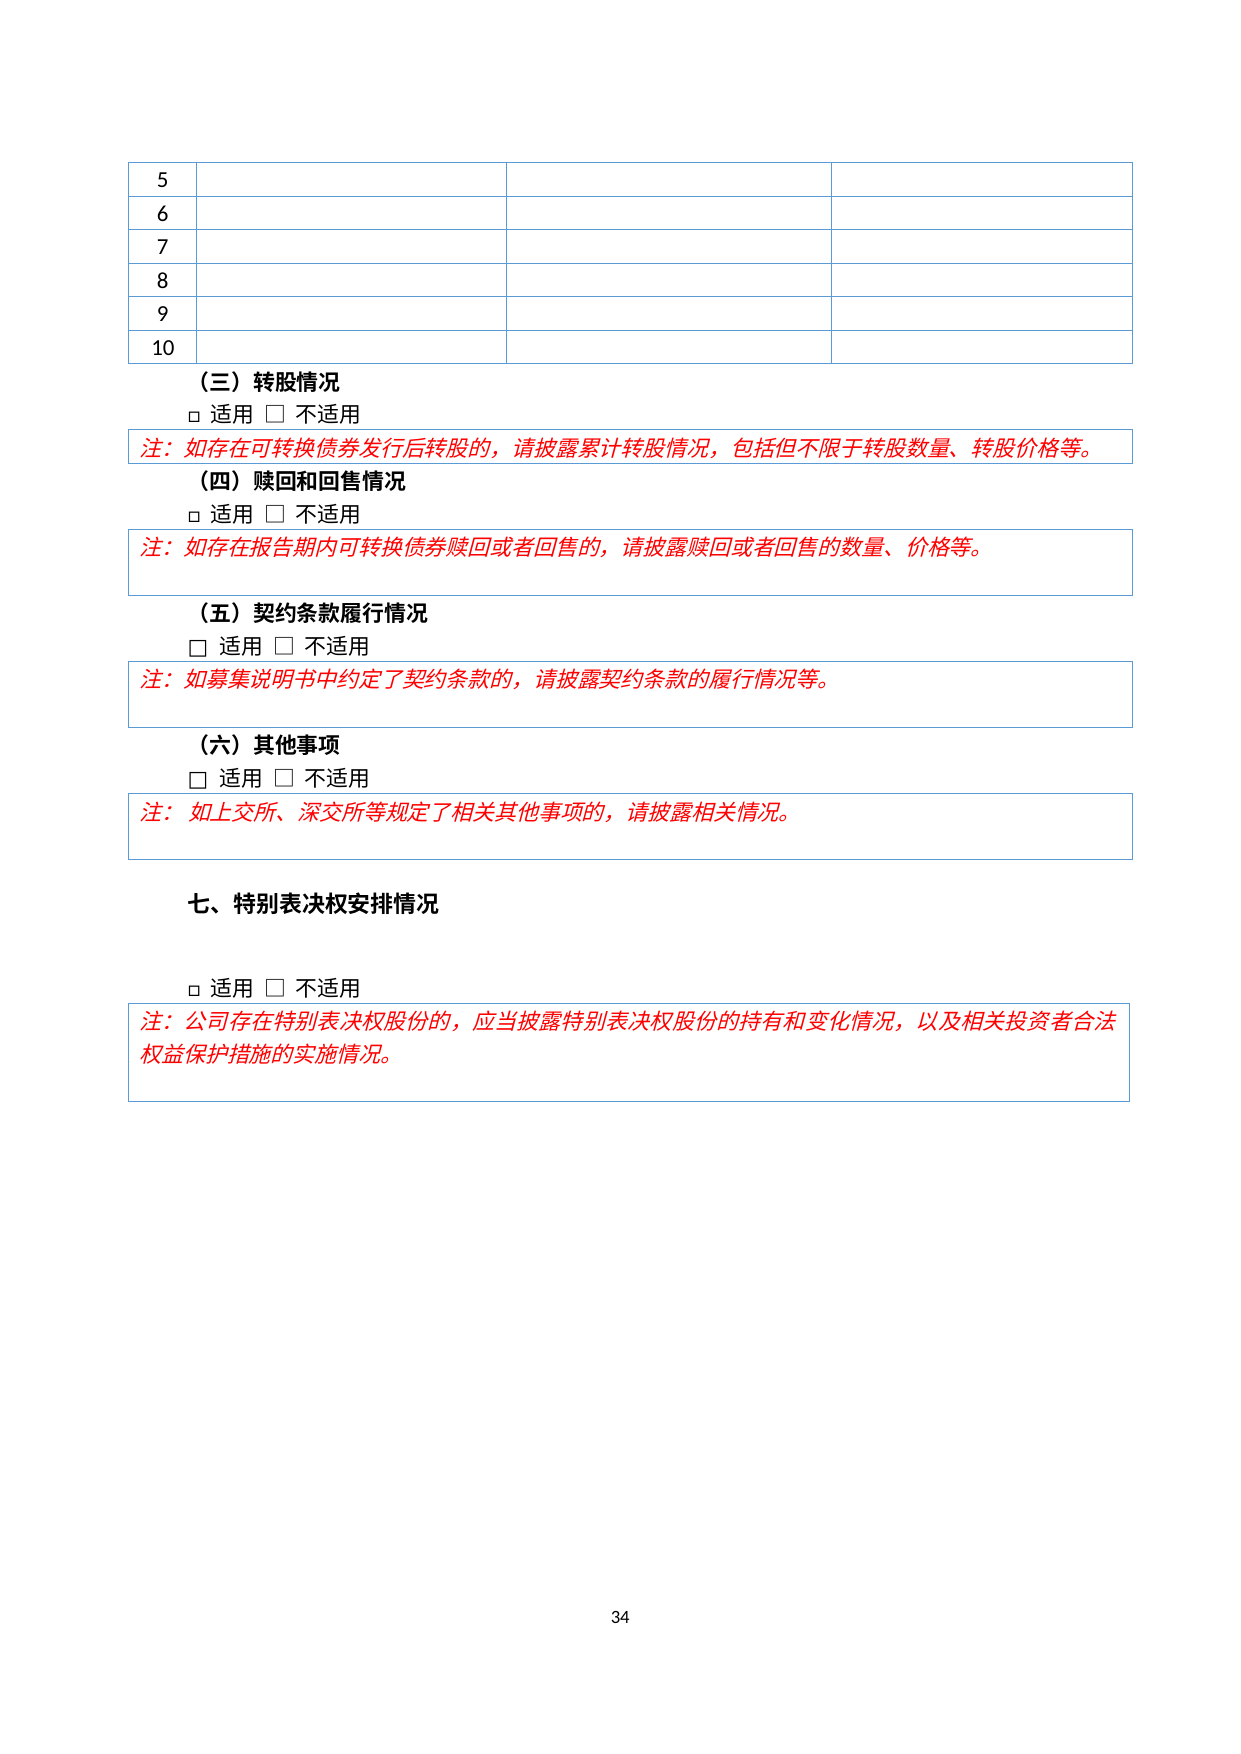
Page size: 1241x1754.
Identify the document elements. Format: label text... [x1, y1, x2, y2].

table_cell [197, 197, 506, 229]
table_cell [507, 264, 831, 296]
table_cell [832, 230, 1132, 263]
table_cell [832, 163, 1132, 196]
text （五）契约条款履行情况 [187, 596, 1053, 628]
table_cell [197, 297, 506, 330]
text （三）转股情况 [187, 364, 1053, 397]
table_cell [197, 163, 506, 196]
table_cell [832, 197, 1132, 229]
table_cell 10 [129, 331, 196, 363]
table_cell [197, 230, 506, 263]
table_cell [507, 197, 831, 229]
text □ 适用 □ 不适用 [187, 397, 1053, 429]
table_header 注：如存在可转换债券发行后转股的，请披露累计转股情况，包括但不限于转股数量、转股价格等。 [129, 430, 1132, 463]
table_header 注： 如上交所、深交所等规定了相关其他事项的，请披露相关情况。 [129, 794, 1132, 859]
table_cell [832, 331, 1132, 363]
text □ 适用 □ 不适用 [187, 496, 1053, 529]
table_cell 5 [129, 163, 196, 196]
table_cell [197, 264, 506, 296]
table_cell 8 [129, 264, 196, 296]
text □ 适用 □ 不适用 [187, 970, 1053, 1003]
table_cell [832, 297, 1132, 330]
text □ 适用 □ 不适用 [187, 761, 1053, 793]
table_cell [507, 230, 831, 263]
table_cell [507, 297, 831, 330]
table_cell [197, 331, 506, 363]
table_cell 6 [129, 197, 196, 229]
text □ 适用 □ 不适用 [187, 628, 1009, 661]
table_header 注：如存在报告期内可转换债券赎回或者回售的，请披露赎回或者回售的数量、价格等。 [129, 530, 1132, 595]
table_header 注：如募集说明书中约定了契约条款的，请披露契约条款的履行情况等。 [129, 662, 1132, 727]
table_cell 7 [129, 230, 196, 263]
table_cell [507, 163, 831, 196]
table_header 注：公司存在特别表决权股份的，应当披露特别表决权股份的持有和变化情况，以及相关投资者合法权益保护措施的实施情况。 [129, 1004, 1129, 1101]
text （六）其他事项 [187, 728, 1053, 761]
table_cell [507, 331, 831, 363]
table_cell [832, 264, 1132, 296]
text （四）赎回和回售情况 [187, 464, 1053, 496]
text 七、特别表决权安排情况 [187, 871, 1053, 936]
table_cell 9 [129, 297, 196, 330]
